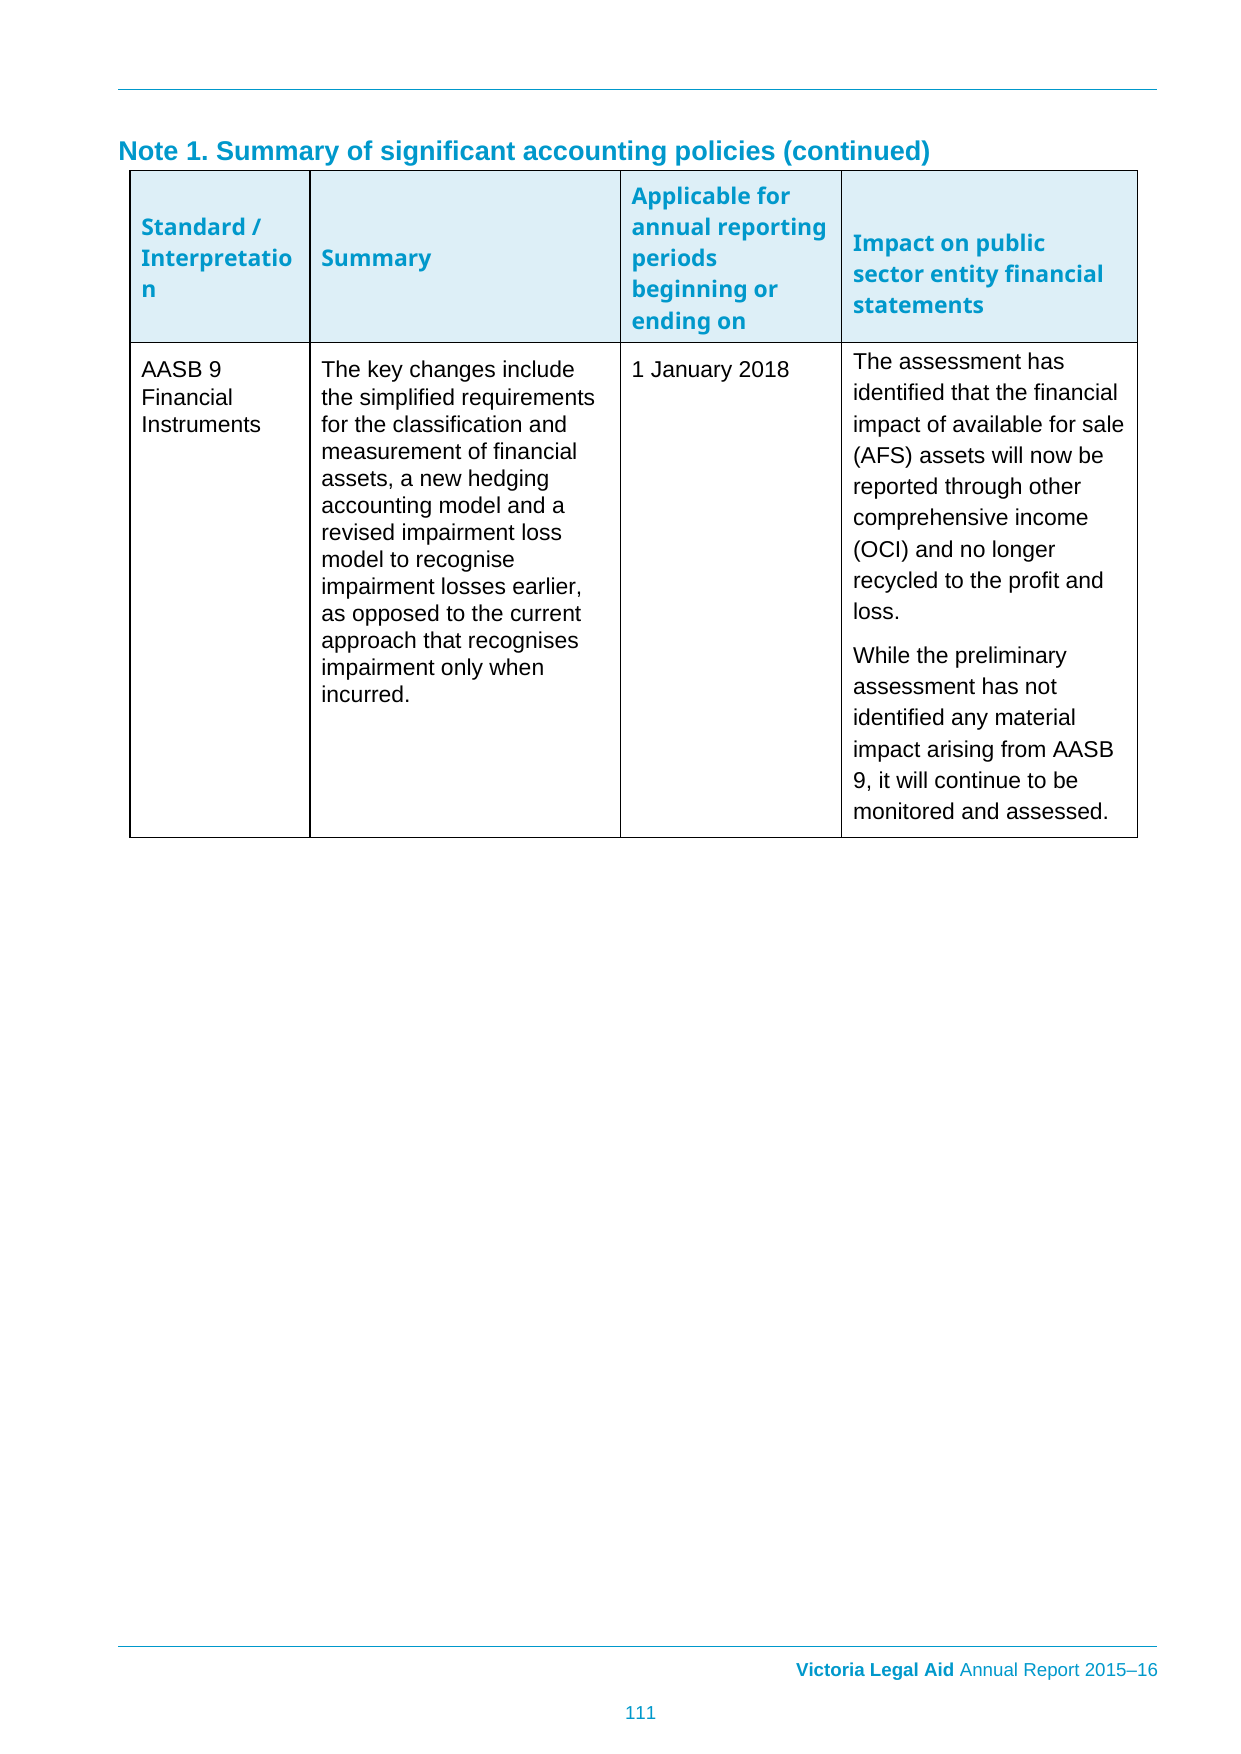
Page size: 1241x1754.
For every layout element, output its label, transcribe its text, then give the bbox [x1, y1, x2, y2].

subtitle Note 1. Summary of significant accounting policies (continued) [118, 135, 1157, 166]
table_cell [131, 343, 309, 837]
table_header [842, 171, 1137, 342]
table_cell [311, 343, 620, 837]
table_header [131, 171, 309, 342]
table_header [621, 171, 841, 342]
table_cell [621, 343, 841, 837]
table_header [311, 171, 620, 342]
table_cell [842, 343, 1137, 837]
